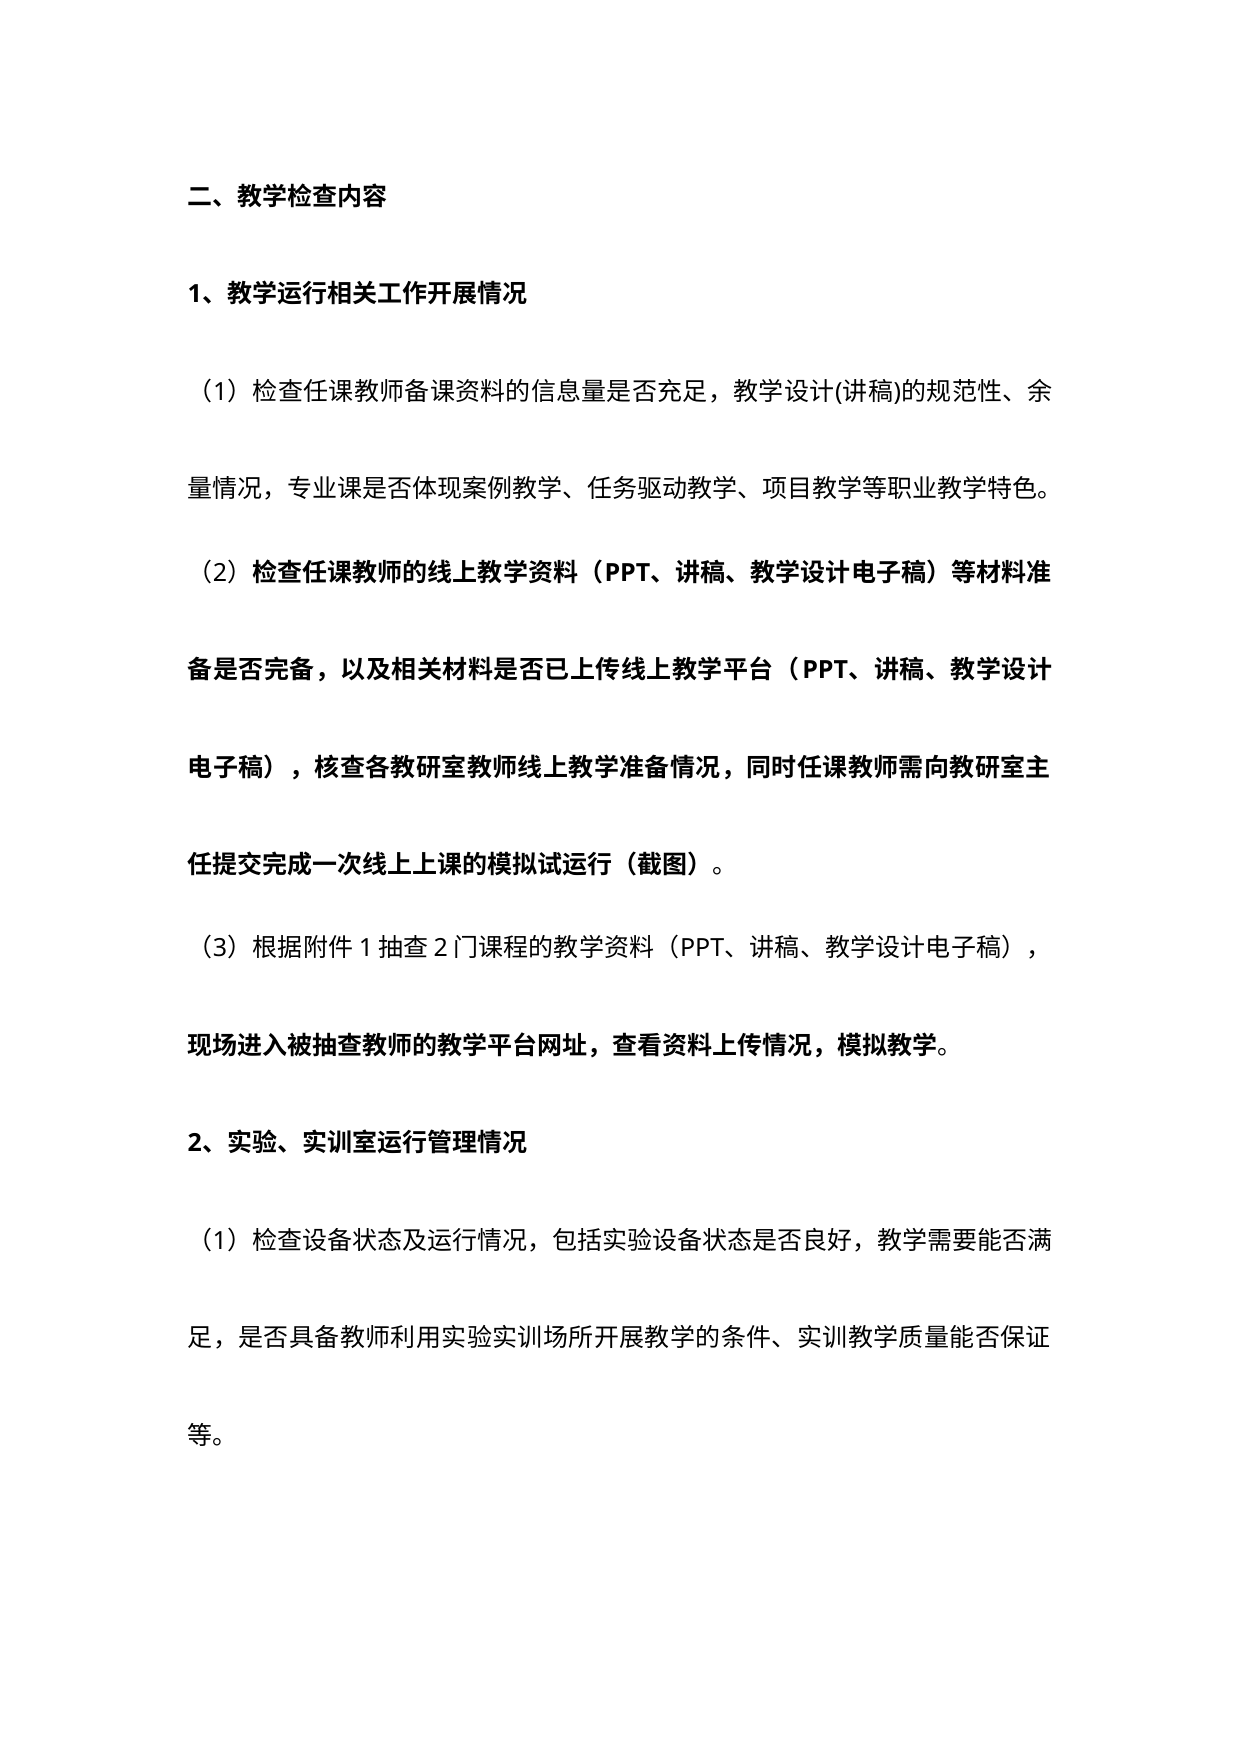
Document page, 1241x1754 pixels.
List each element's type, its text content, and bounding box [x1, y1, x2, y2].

text （2）检查任课教师的线上教学资料（PPT、讲稿、教学设计电子稿）等材料准备是否完备，以及相关材料是否已上传线上教学平台（PPT、讲稿、教学设计电子稿），核查各教研室教师线上教学准备情况，同时任课教师需向教研室主任提交完成一次线上上课的模拟试运行（截图）。 [187, 538, 1053, 895]
text 二、教学检查内容 1、教学运行相关工作开展情况 （1）检查任课教师备课资料的信息量是否充足，教学设计(讲稿)的规范性、余量情况，专业课是否体现案例教学、任务驱动教学、项目教学等职业教学特色。 [187, 162, 1053, 519]
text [187, 913, 1053, 1466]
